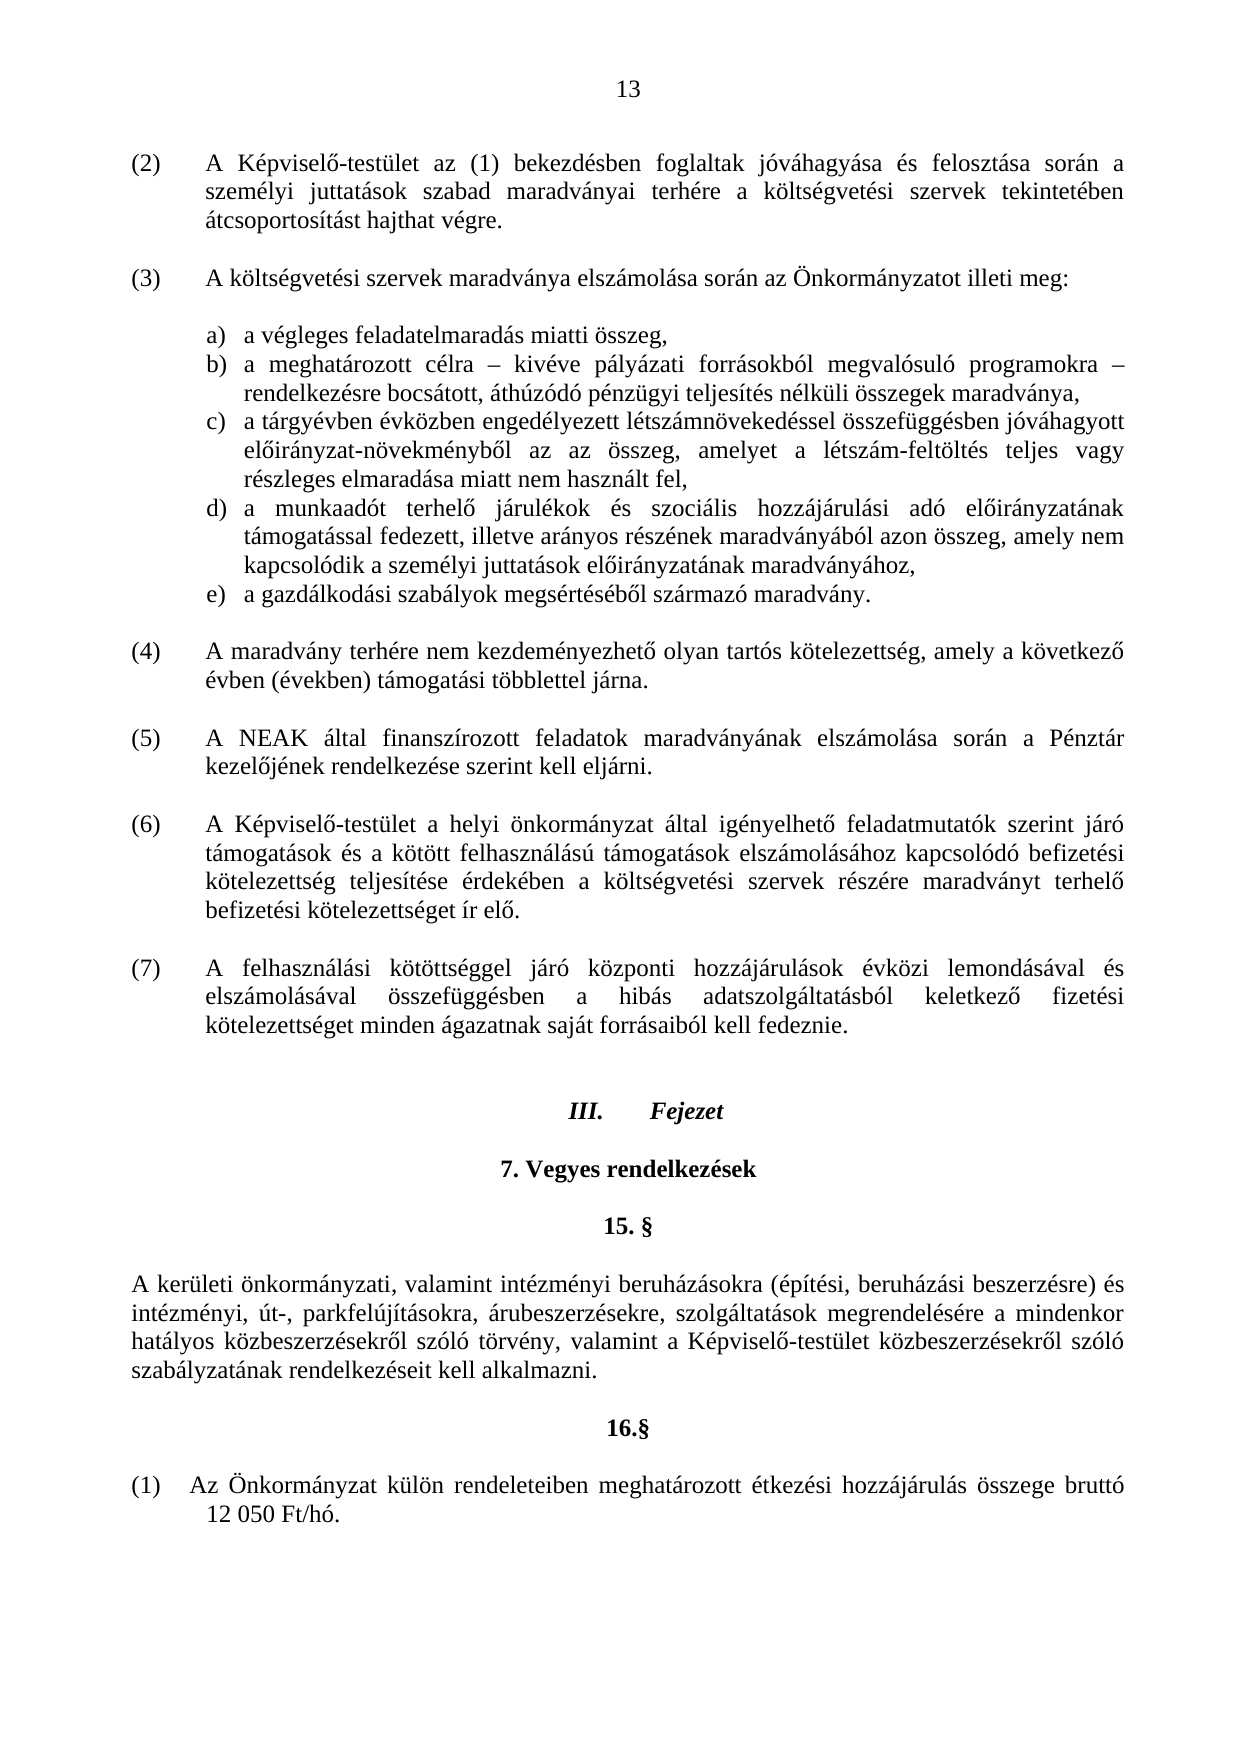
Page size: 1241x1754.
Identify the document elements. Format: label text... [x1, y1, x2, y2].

list a tárgyévben évközben engedélyezett létszámnövekedéssel összefüggésben jóváhagyott előirányzat-növekményből az az összeg, amelyet a létszám-feltöltés teljes vagy részleges elmaradása miatt nem használt fel, [206, 406, 1125, 493]
list Az Önkormányzat külön rendeleteiben meghatározott étkezési hozzájárulás összege bruttó 12 050 Ft/hó. [131, 1470, 1125, 1528]
text 16.§ [131, 1413, 1125, 1441]
list Fejezet [169, 1096, 1125, 1125]
list a meghatározott célra – kivéve pályázati forrásokból megvalósuló programokra – rendelkezésre bocsátott, áthúzódó pénzügyi teljesítés nélküli összegek maradványa, [206, 349, 1125, 406]
text (7) A felhasználási kötöttséggel járó központi hozzájárulások évközi lemondásával és elszámolásával összefüggésben a hibás adatszolgáltatásból keletkező fizetési kötelezettséget minden ágazatnak saját forrásaiból kell fedeznie. [131, 953, 1125, 1039]
text (6) A Képviselő-testület a helyi önkormányzat által igényelhető feladatmutatók szerint járó támogatások és a kötött felhasználású támogatások elszámolásához kapcsolódó befizetési kötelezettség teljesítése érdekében a költségvetési szervek részére maradványt terhelő befizetési kötelezettséget ír elő. [131, 809, 1125, 924]
list a munkaadót terhelő járulékok és szociális hozzájárulási adó előirányzatának támogatással fedezett, illetve arányos részének maradványából azon összeg, amely nem kapcsolódik a személyi juttatások előirányzatának maradványához, [206, 493, 1125, 579]
text (5) A NEAK által finanszírozott feladatok maradványának elszámolása során a Pénztár kezelőjének rendelkezése szerint kell eljárni. [131, 723, 1125, 780]
list a gazdálkodási szabályok megsértéséből származó maradvány. [206, 579, 1125, 608]
text 7. Vegyes rendelkezések [131, 1154, 1125, 1183]
text (4) A maradvány terhére nem kezdeményezhető olyan tartós kötelezettség, amely a következő évben (években) támogatási többlettel járna. [131, 636, 1125, 694]
text 15. § [131, 1211, 1125, 1240]
text (3) A költségvetési szervek maradványa elszámolása során az Önkormányzatot illeti meg: [131, 263, 1125, 291]
text A kerületi önkormányzati, valamint intézményi beruházásokra (építési, beruházási beszerzésre) és intézményi, út-, parkfelújításokra, árubeszerzésekre, szolgáltatások megrendelésére a mindenkor hatályos közbeszerzésekről szóló törvény, valamint a Képviselő-testület közbeszerzésekről szóló szabályzatának rendelkezéseit kell alkalmazni. [131, 1269, 1125, 1384]
text (2) A Képviselő-testület az (1) bekezdésben foglaltak jóváhagyása és felosztása során a személyi juttatások szabad maradványai terhére a költségvetési szervek tekintetében átcsoportosítást hajthat végre. [131, 148, 1125, 234]
list a végleges feladatelmaradás miatti összeg, [206, 320, 1125, 349]
